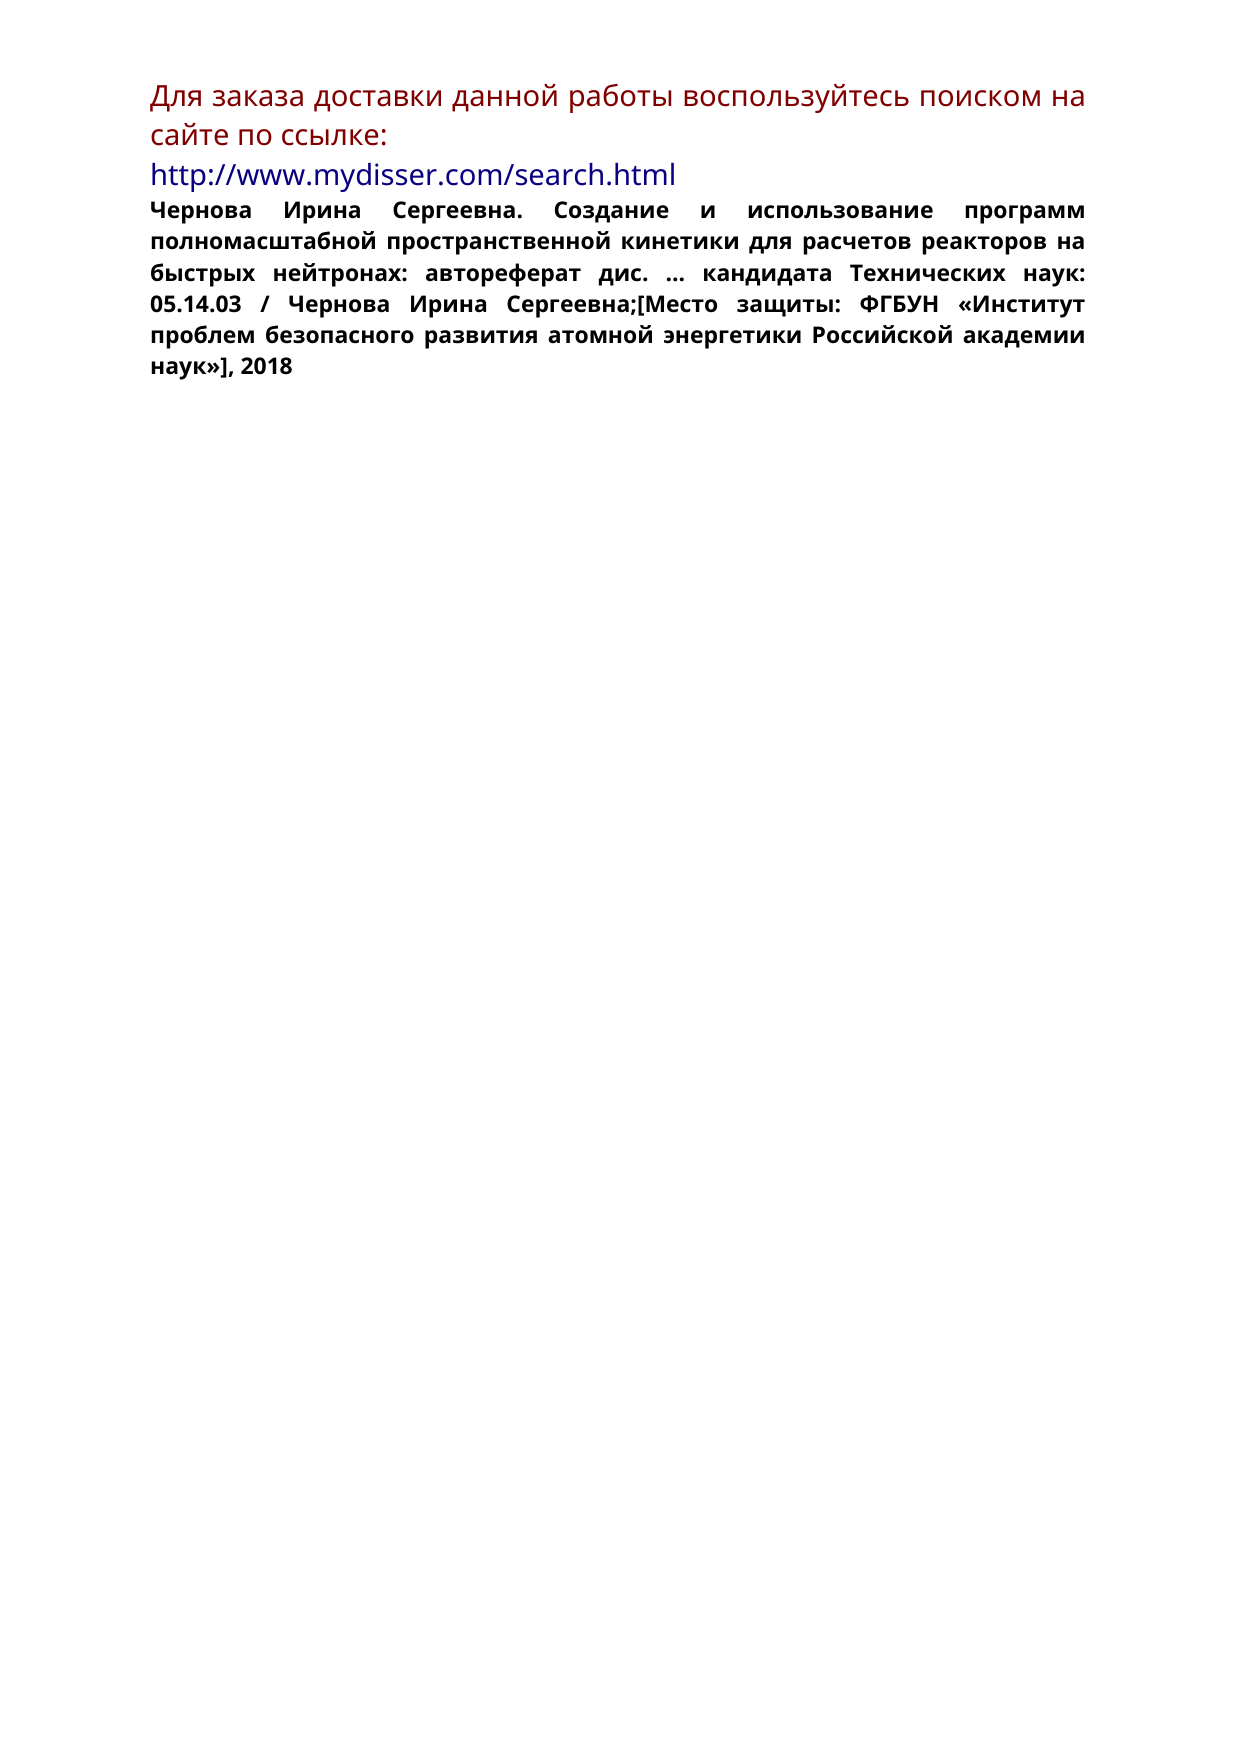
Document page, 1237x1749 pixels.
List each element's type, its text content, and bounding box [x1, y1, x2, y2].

text Чернова Ирина Сергеевна. Создание и использование программ полномасштабной пространственной кинетики для расчетов реакторов на быстрых нейтронах: автореферат дис. ... кандидата Технических наук: 05.14.03 / Чернова Ирина Сергеевна;[Место защиты: ФГБУН «Институт проблем безопасного развития атомной энергетики Российской академии наук»], 2018 [150, 194, 1086, 382]
